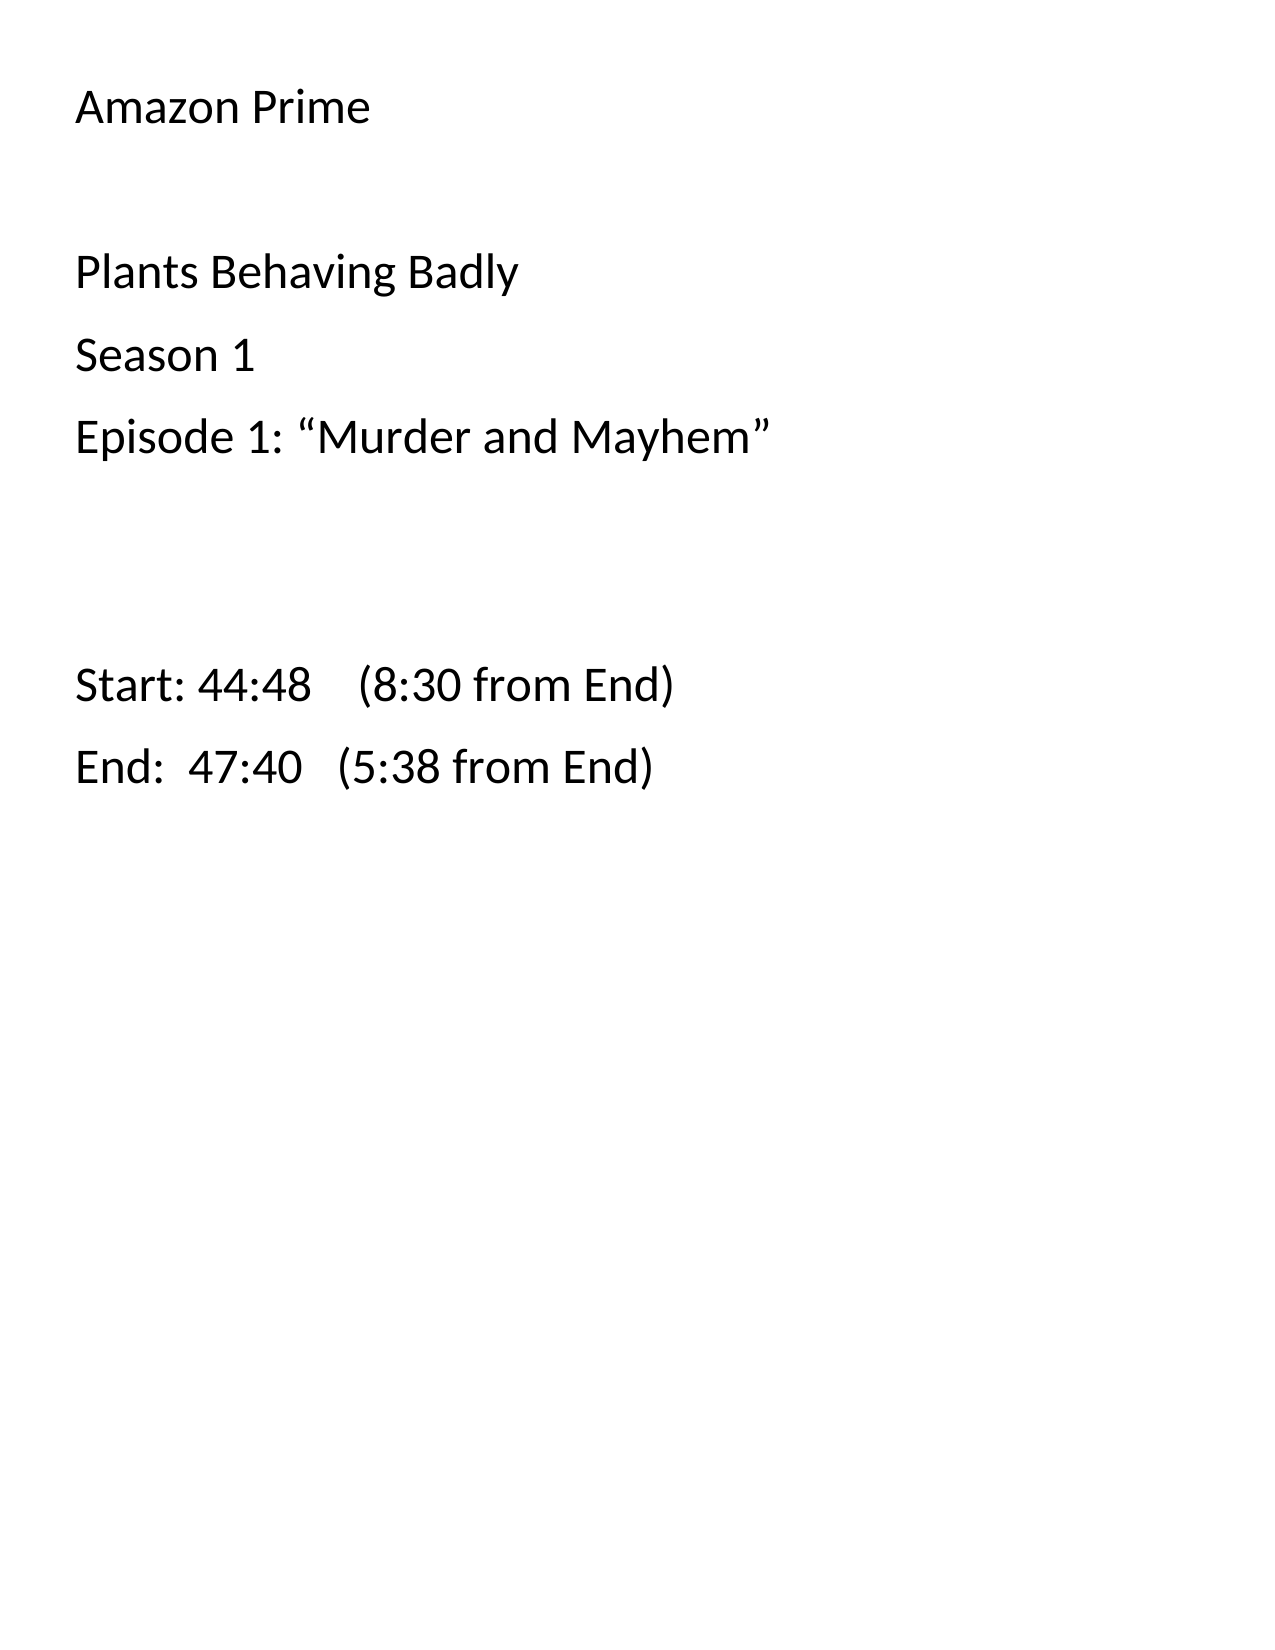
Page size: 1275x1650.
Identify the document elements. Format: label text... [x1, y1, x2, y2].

text End: 47:40 (5:38 from End) [75, 735, 1200, 796]
text Episode 1: “Murder and Mayhem” [75, 405, 1200, 466]
text Start: 44:48 (8:30 from End) [75, 652, 1200, 713]
text Season 1 [75, 322, 1200, 383]
text Plants Behaving Badly [75, 240, 1200, 301]
text Amazon Prime [75, 75, 1200, 136]
